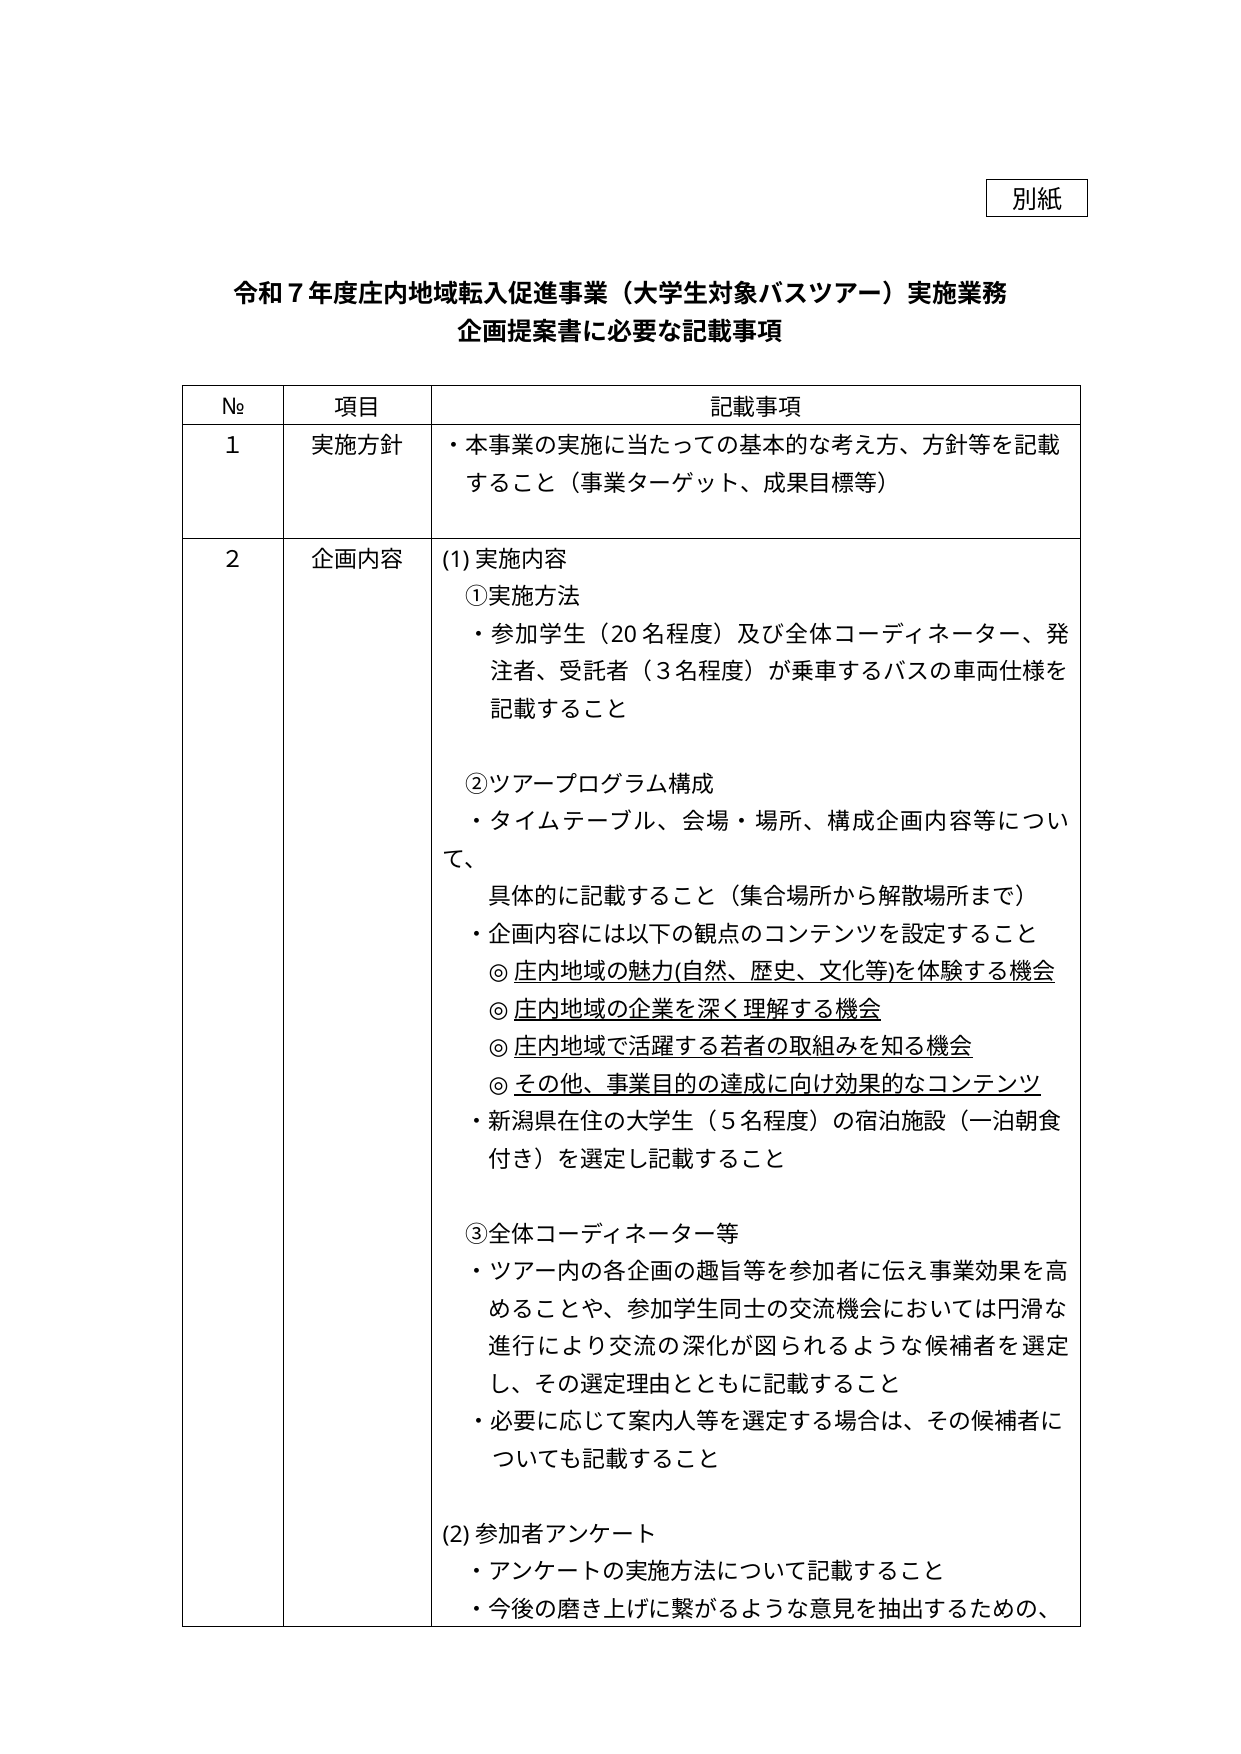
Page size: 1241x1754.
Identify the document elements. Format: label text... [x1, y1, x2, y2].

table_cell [432, 539, 1080, 1626]
table_header № [183, 386, 283, 424]
text 令和７年度庄内地域転入促進事業（大学生対象バスツアー）実施業務 [136, 273, 1104, 310]
table_cell １ [183, 425, 283, 537]
text 別紙 [186, 160, 1104, 235]
table_cell 実施方針 [284, 425, 431, 537]
table_header 記載事項 [432, 386, 1080, 424]
text 企画提案書に必要な記載事項 [136, 310, 1104, 348]
table_cell 企画内容 [284, 539, 431, 1626]
table_cell ２ [183, 539, 283, 1626]
table_cell ・本事業の実施に当たっての基本的な考え方、方針等を記載 すること（事業ターゲット、成果目標等） [432, 425, 1080, 537]
table_header 項目 [284, 386, 431, 424]
